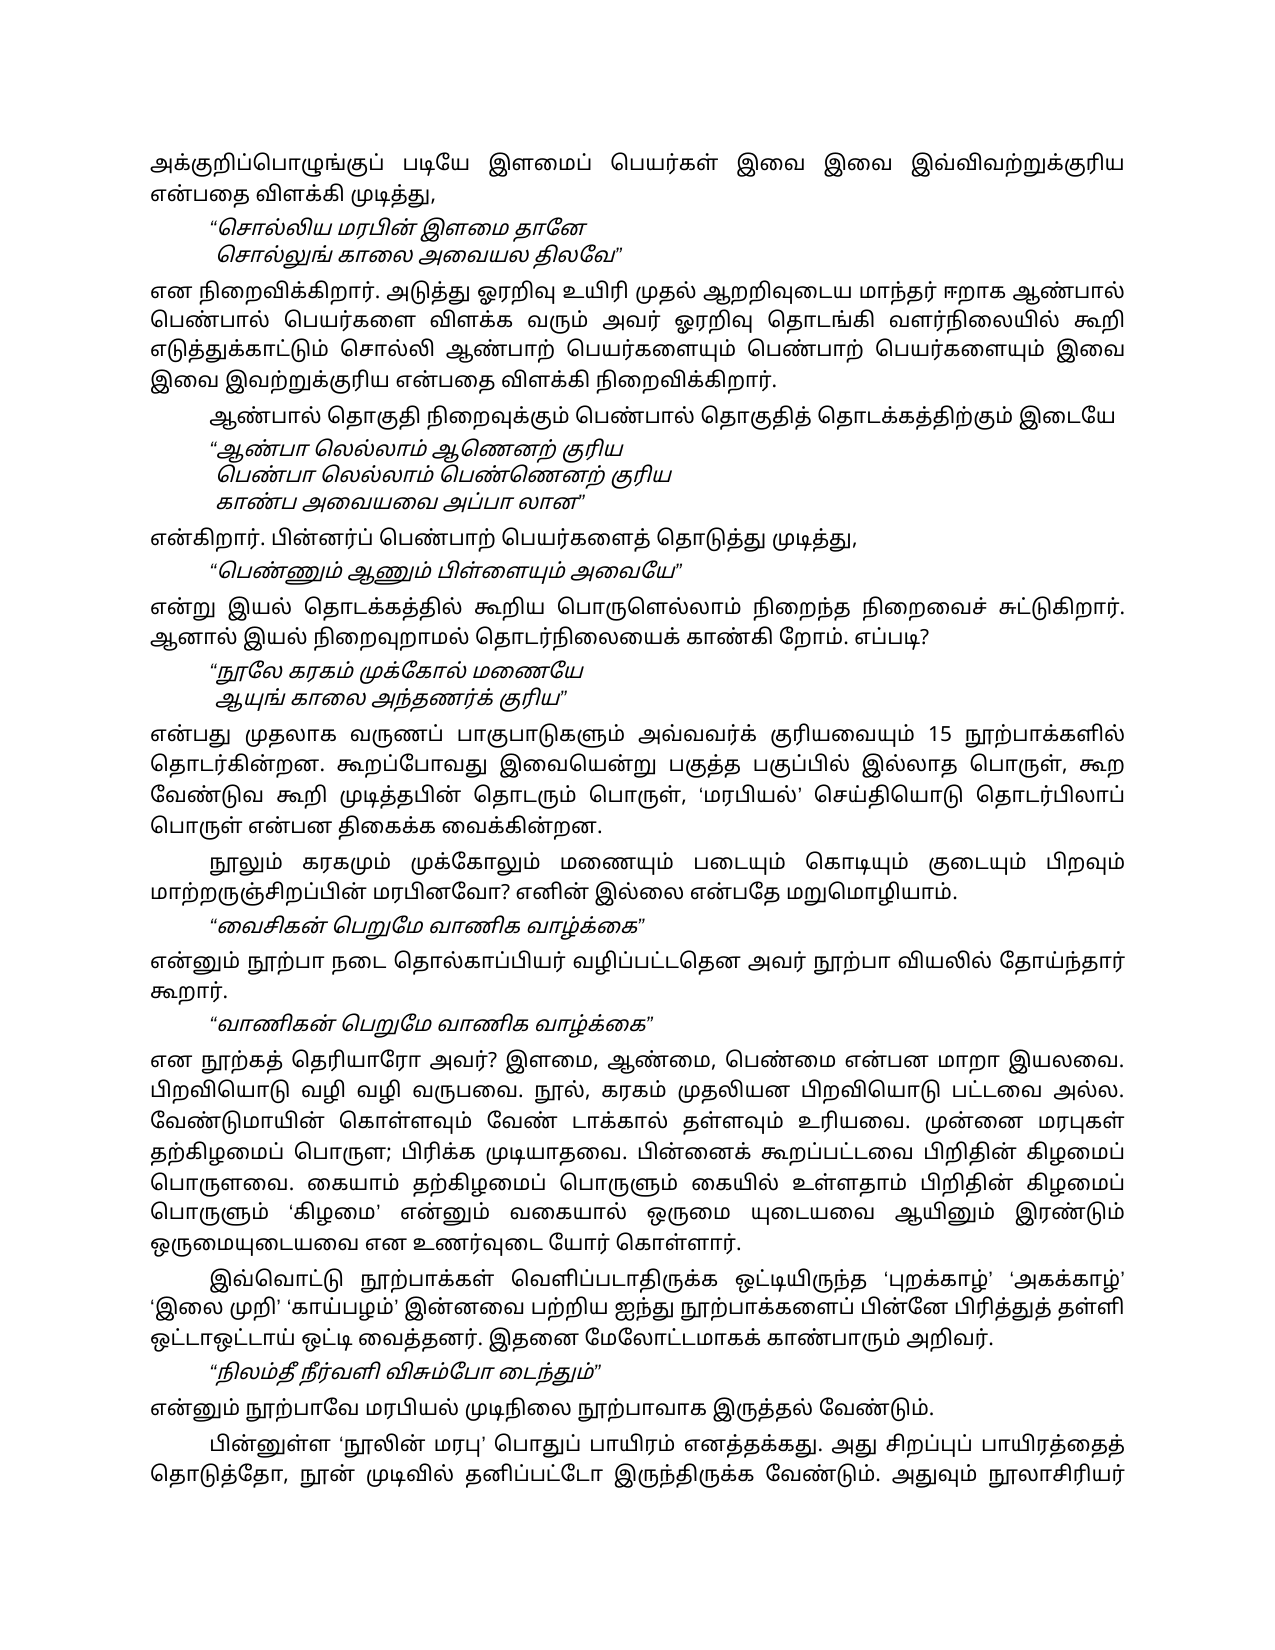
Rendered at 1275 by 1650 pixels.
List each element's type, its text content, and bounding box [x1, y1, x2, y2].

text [150, 1429, 1125, 1490]
text என நிறைவிக்கிறார். அடுத்து ஓரறிவு உயிரி முதல் ஆறறிவுடைய மாந்தர் ஈறாக ஆண்பால் பெண்பால் பெயர்களை விளக்க வரும் அவர் ஓரறிவு தொடங்கி வளர்நிலையில் கூறி எடுத்துக்காட்டும் சொல்லி ஆண்பாற் பெயர்களையும் பெண்பாற் பெயர்களையும் இவை இவை இவற்றுக்குரிய என்பதை விளக்கி நிறைவிக்கிறார். [150, 276, 1125, 396]
text இவ்வொட்டு நூற்பாக்கள் வெளிப்படாதிருக்க ஒட்டியிருந்த ‘புறக்காழ்’ ‘அகக்காழ்’ ‘இலை முறி’ ‘காய்பழம்’ இன்னவை பற்றிய ஐந்து நூற்பாக்களைப் பின்னே பிரித்துத் தள்ளி ஒட்டாஒட்டாய் ஒட்டி வைத்தனர். இதனை மேலோட்டமாகக் காண்பாரும் அறிவர். [150, 1265, 1125, 1354]
text நூலும் கரகமும் முக்கோலும் மணையும் படையும் கொடியும் குடையும் பிறவும் மாற்றருஞ்சிறப்பின் மரபினவோ? எனின் இல்லை என்பதே மறுமொழியாம். [150, 848, 1125, 908]
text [150, 150, 1125, 210]
text “நூலே கரகம் முக்கோல் மணையே [209, 659, 1125, 686]
text என்னும் நூற்பாவே மரபியல் முடிநிலை நூற்பாவாக இருத்தல் வேண்டும். [150, 1393, 1125, 1423]
text “சொல்லிய மரபின் இளமை தானே [209, 216, 1125, 243]
text காண்ப அவையவை அப்பா லான” [215, 490, 1125, 517]
text ஆயுங் காலை அந்தணர்க் குரிய” [215, 686, 1125, 713]
text என்பது முதலாக வருணப் பாகுபாடுகளும் அவ்வவர்க் குரியவையும் 15 நூற்பாக்களில் தொடர்கின்றன. கூறப்போவது இவையென்று பகுத்த பகுப்பில் இல்லாத பொருள், கூற வேண்டுவ கூறி முடித்தபின் தொடரும் பொருள், ‘மரபியல்’ செய்தியொடு தொடர்பிலாப் பொருள் என்பன திகைக்க வைக்கின்றன. [150, 719, 1125, 842]
text “வாணிகன் பெறுமே வாணிக வாழ்க்கை” [209, 1012, 1125, 1039]
text ஆண்பால் தொகுதி நிறைவுக்கும் பெண்பால் தொகுதித் தொடக்கத்திற்கும் இடையே [150, 402, 1125, 431]
text என்று இயல் தொடக்கத்தில் கூறிய பொருளெல்லாம் நிறைந்த நிறைவைச் சுட்டுகிறார். ஆனால் இயல் நிறைவுறாமல் தொடர்நிலையைக் காண்கி றோம். எப்படி? [150, 592, 1125, 653]
text என்கிறார். பின்னர்ப் பெண்பாற் பெயர்களைத் தொடுத்து முடித்து, [150, 523, 1125, 553]
text “வைசிகன் பெறுமே வாணிக வாழ்க்கை” [209, 914, 1125, 941]
text என்னும் நூற்பா நடை தொல்காப்பியர் வழிப்பட்டதென அவர் நூற்பா வியலில் தோய்ந்தார் கூறார். [150, 947, 1125, 1006]
text சொல்லுங் காலை அவையல திலவே” [215, 243, 1125, 271]
text “நிலம்தீ நீர்வளி விசும்போ டைந்தும்” [209, 1360, 1125, 1387]
text பெண்பா லெல்லாம் பெண்ணெனற் குரிய [215, 464, 1125, 490]
text “பெண்ணும் ஆணும் பிள்ளையும் அவையே” [209, 559, 1125, 586]
text “ஆண்பா லெல்லாம் ஆணெனற் குரிய [209, 437, 1125, 464]
text என நூற்கத் தெரியாரோ அவர்? இளமை, ஆண்மை, பெண்மை என்பன மாறா இயலவை. பிறவியொடு வழி வழி வருபவை. நூல், கரகம் முதலியன பிறவியொடு பட்டவை அல்ல. வேண்டுமாயின் கொள்ளவும் வேண் டாக்கால் தள்ளவும் உரியவை. முன்னை மரபுகள் தற்கிழமைப் பொருள; பிரிக்க முடியாதவை. பின்னைக் கூறப்பட்டவை பிறிதின் கிழமைப் பொருளவை. கையாம் தற்கிழமைப் பொருளும் கையில் உள்ளதாம் பிறிதின் கிழமைப் பொருளும் ‘கிழமை’ என்னும் வகையால் ஒருமை யுடையவை ஆயினும் இரண்டும் ஒருமையுடையவை என உணர்வுடை யோர் கொள்ளார். [150, 1045, 1125, 1259]
